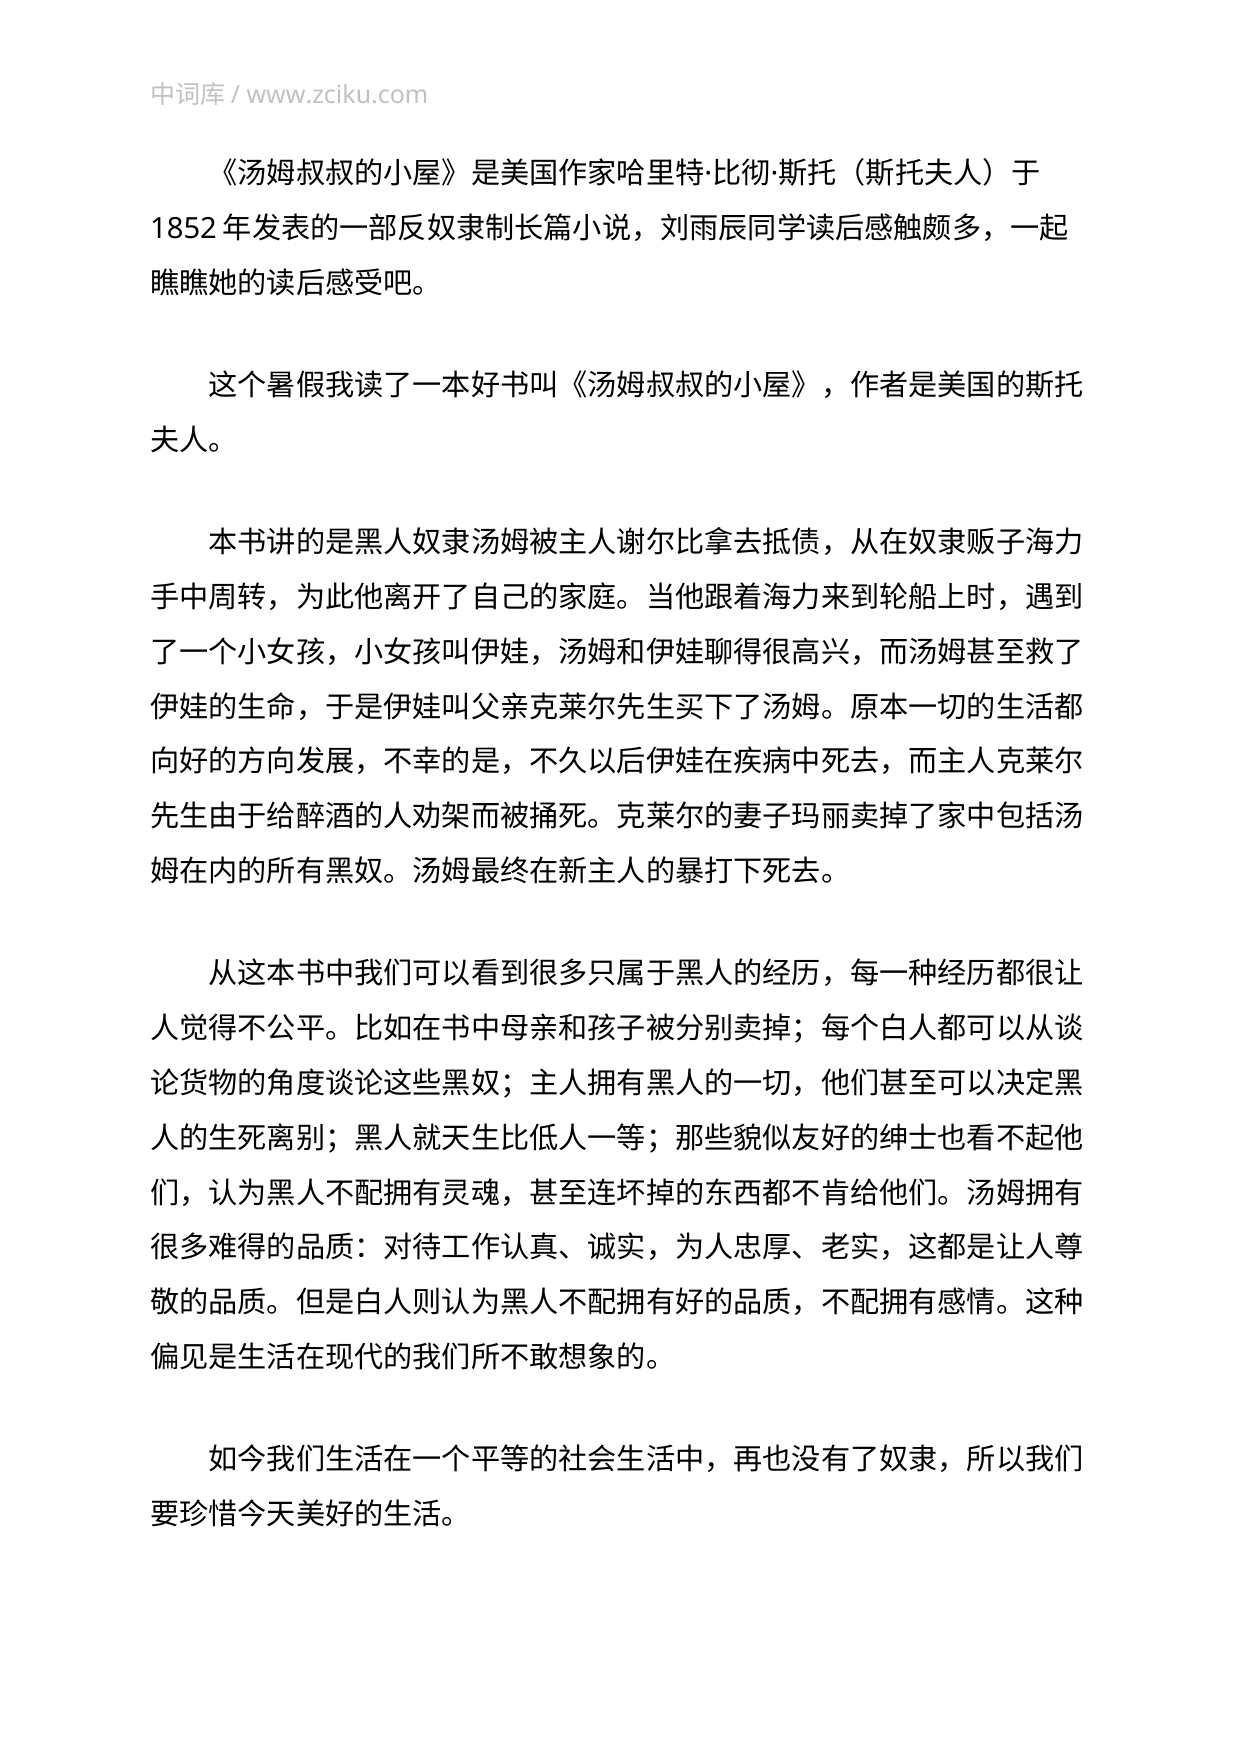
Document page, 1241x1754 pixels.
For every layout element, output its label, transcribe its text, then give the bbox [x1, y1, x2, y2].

text 这个暑假我读了一本好书叫《汤姆叔叔的小屋》，作者是美国的斯托夫人。 [150, 362, 1090, 459]
text 本书讲的是黑人奴隶汤姆被主人谢尔比拿去抵债，从在奴隶贩子海力手中周转，为此他离开了自己的家庭。当他跟着海力来到轮船上时，遇到了一个小女孩，小女孩叫伊娃，汤姆和伊娃聊得很高兴，而汤姆甚至救了伊娃的生命，于是伊娃叫父亲克莱尔先生买下了汤姆。原本一切的生活都向好的方向发展，不幸的是，不久以后伊娃在疾病中死去，而主人克莱尔先生由于给醉酒的人劝架而被捅死。克莱尔的妻子玛丽卖掉了家中包括汤姆在内的所有黑奴。汤姆最终在新主人的暴打下死去。 [150, 518, 1090, 890]
text 《汤姆叔叔的小屋》是美国作家哈里特·比彻·斯托（斯托夫人）于1852年发表的一部反奴隶制长篇小说，刘雨辰同学读后感触颇多，一起瞧瞧她的读后感受吧。 [150, 150, 1090, 302]
text 如今我们生活在一个平等的社会生活中，再也没有了奴隶，所以我们要珍惜今天美好的生活。 [150, 1436, 1090, 1533]
text 从这本书中我们可以看到很多只属于黑人的经历，每一种经历都很让人觉得不公平。比如在书中母亲和孩子被分别卖掉；每个白人都可以从谈论货物的角度谈论这些黑奴；主人拥有黑人的一切，他们甚至可以决定黑人的生死离别；黑人就天生比低人一等；那些貌似友好的绅士也看不起他们，认为黑人不配拥有灵魂，甚至连坏掉的东西都不肯给他们。汤姆拥有很多难得的品质：对待工作认真、诚实，为人忠厚、老实，这都是让人尊敬的品质。但是白人则认为黑人不配拥有好的品质，不配拥有感情。这种偏见是生活在现代的我们所不敢想象的。 [150, 949, 1090, 1376]
